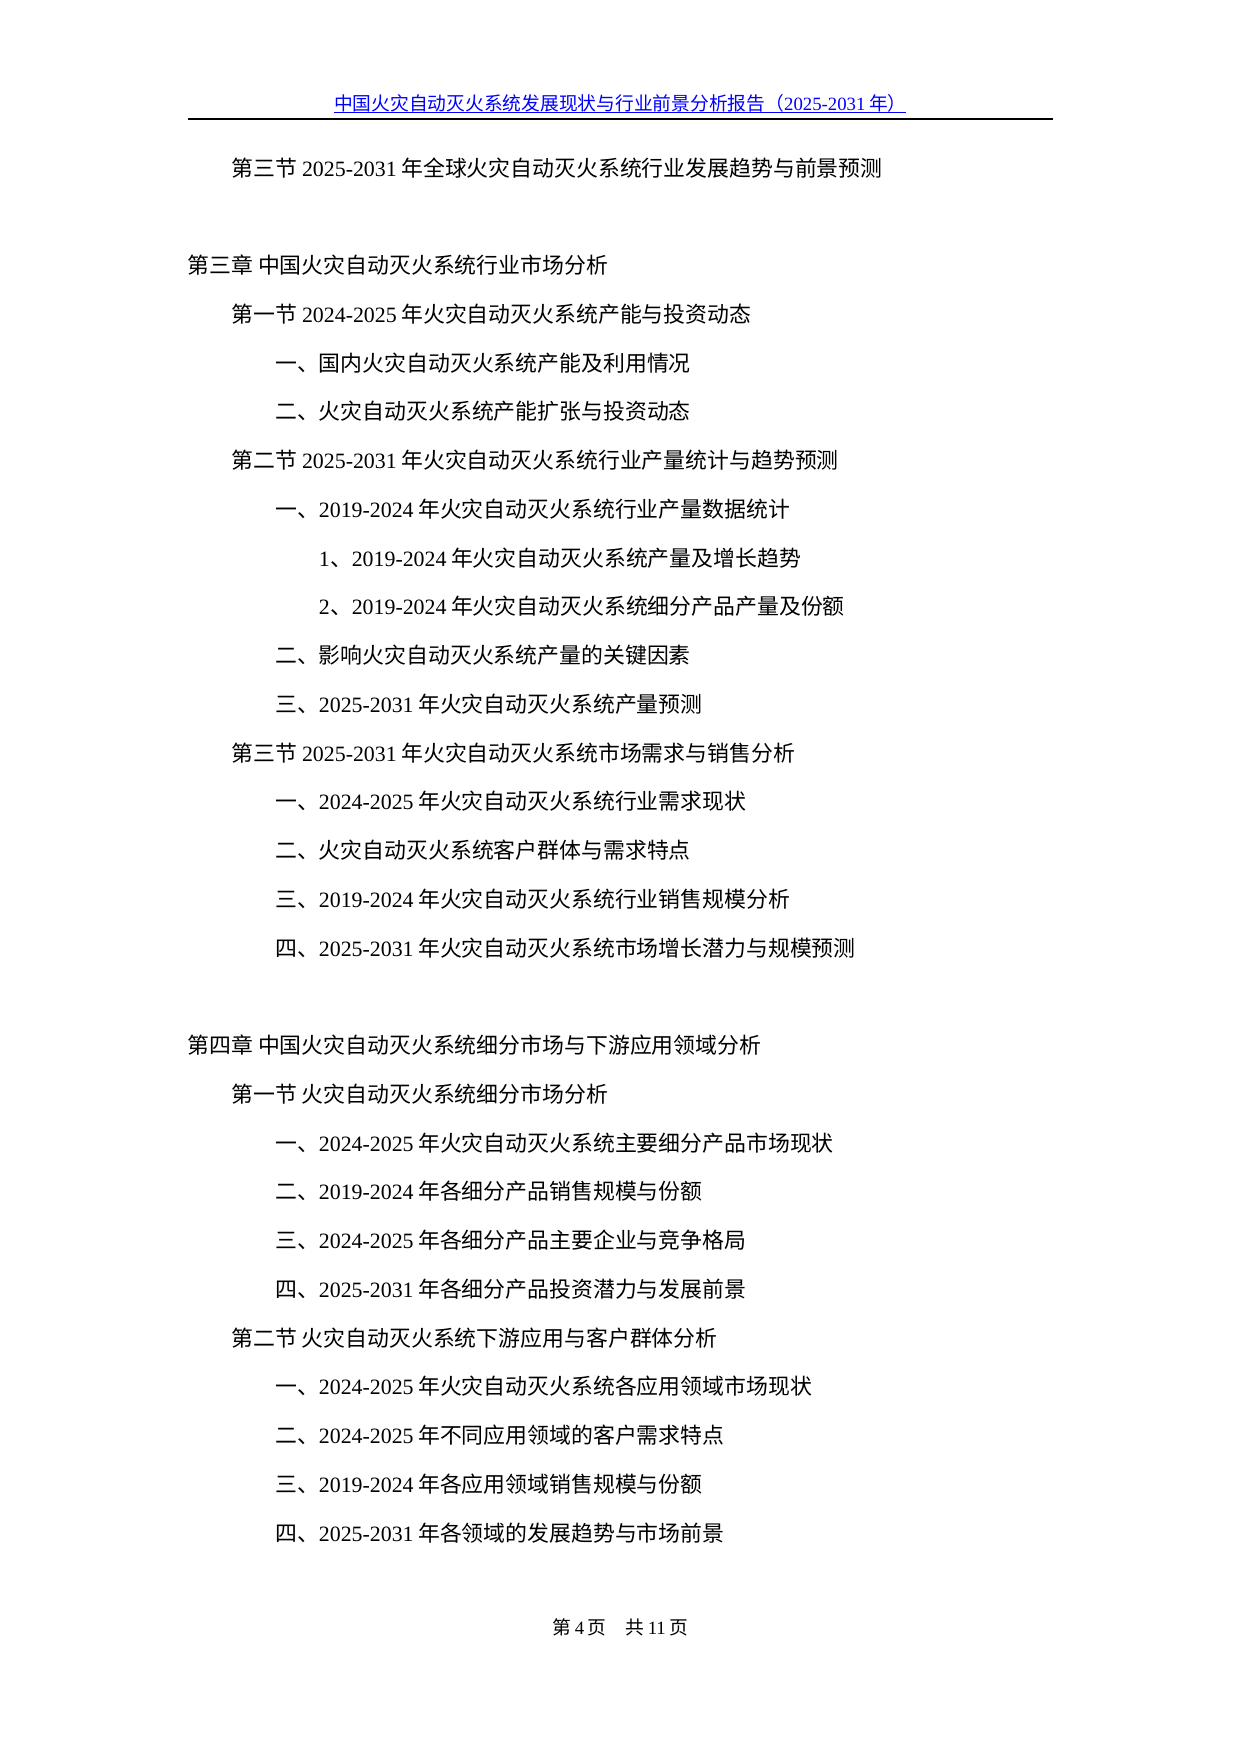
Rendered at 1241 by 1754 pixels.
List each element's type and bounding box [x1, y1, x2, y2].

text [187, 150, 1053, 1548]
